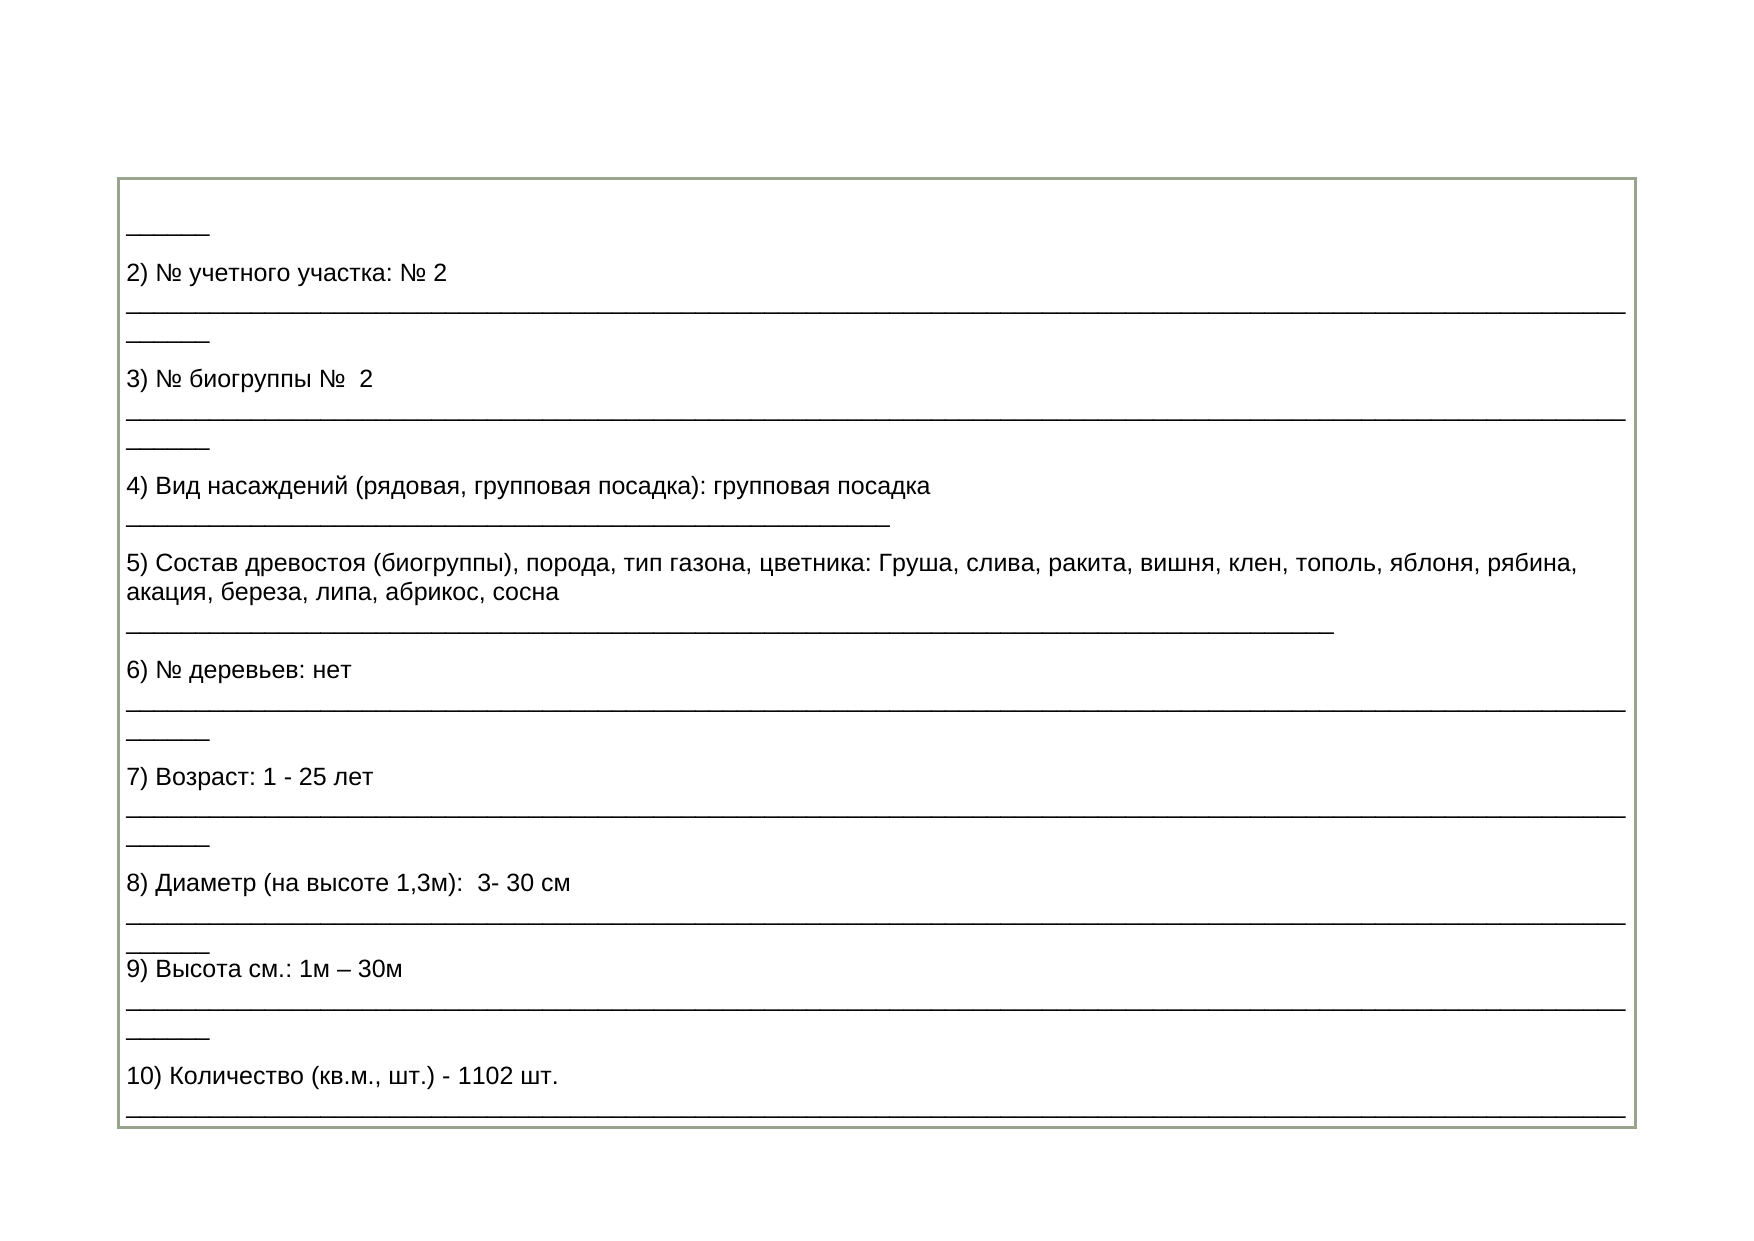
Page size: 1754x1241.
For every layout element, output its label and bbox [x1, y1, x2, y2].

table_cell [120, 180, 1634, 1126]
